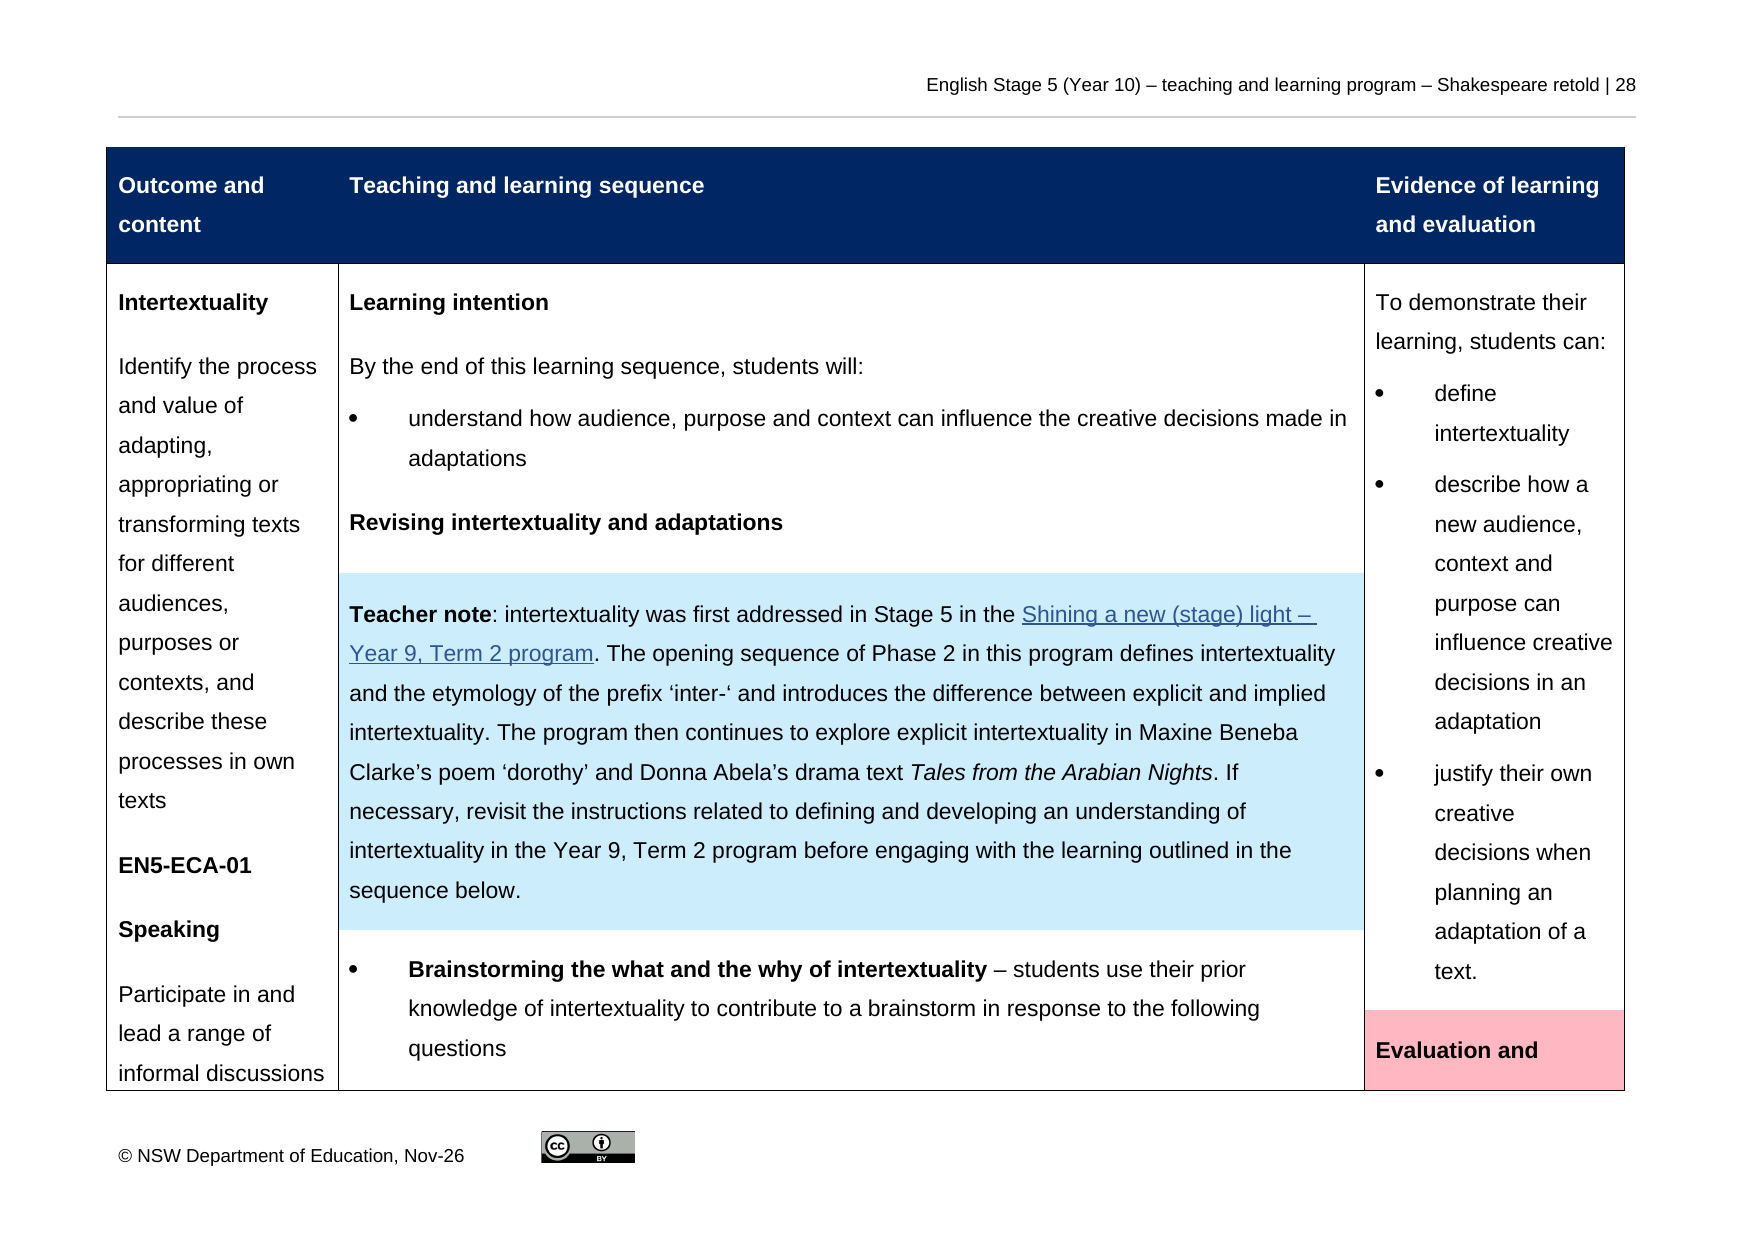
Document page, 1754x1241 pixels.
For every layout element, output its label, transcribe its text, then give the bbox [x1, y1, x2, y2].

table_header Outcome and content [107, 147, 338, 263]
table_header Evidence of learning and evaluation [1364, 147, 1624, 263]
table_header Teaching and learning sequence [338, 147, 1364, 263]
picture [541, 1131, 635, 1163]
